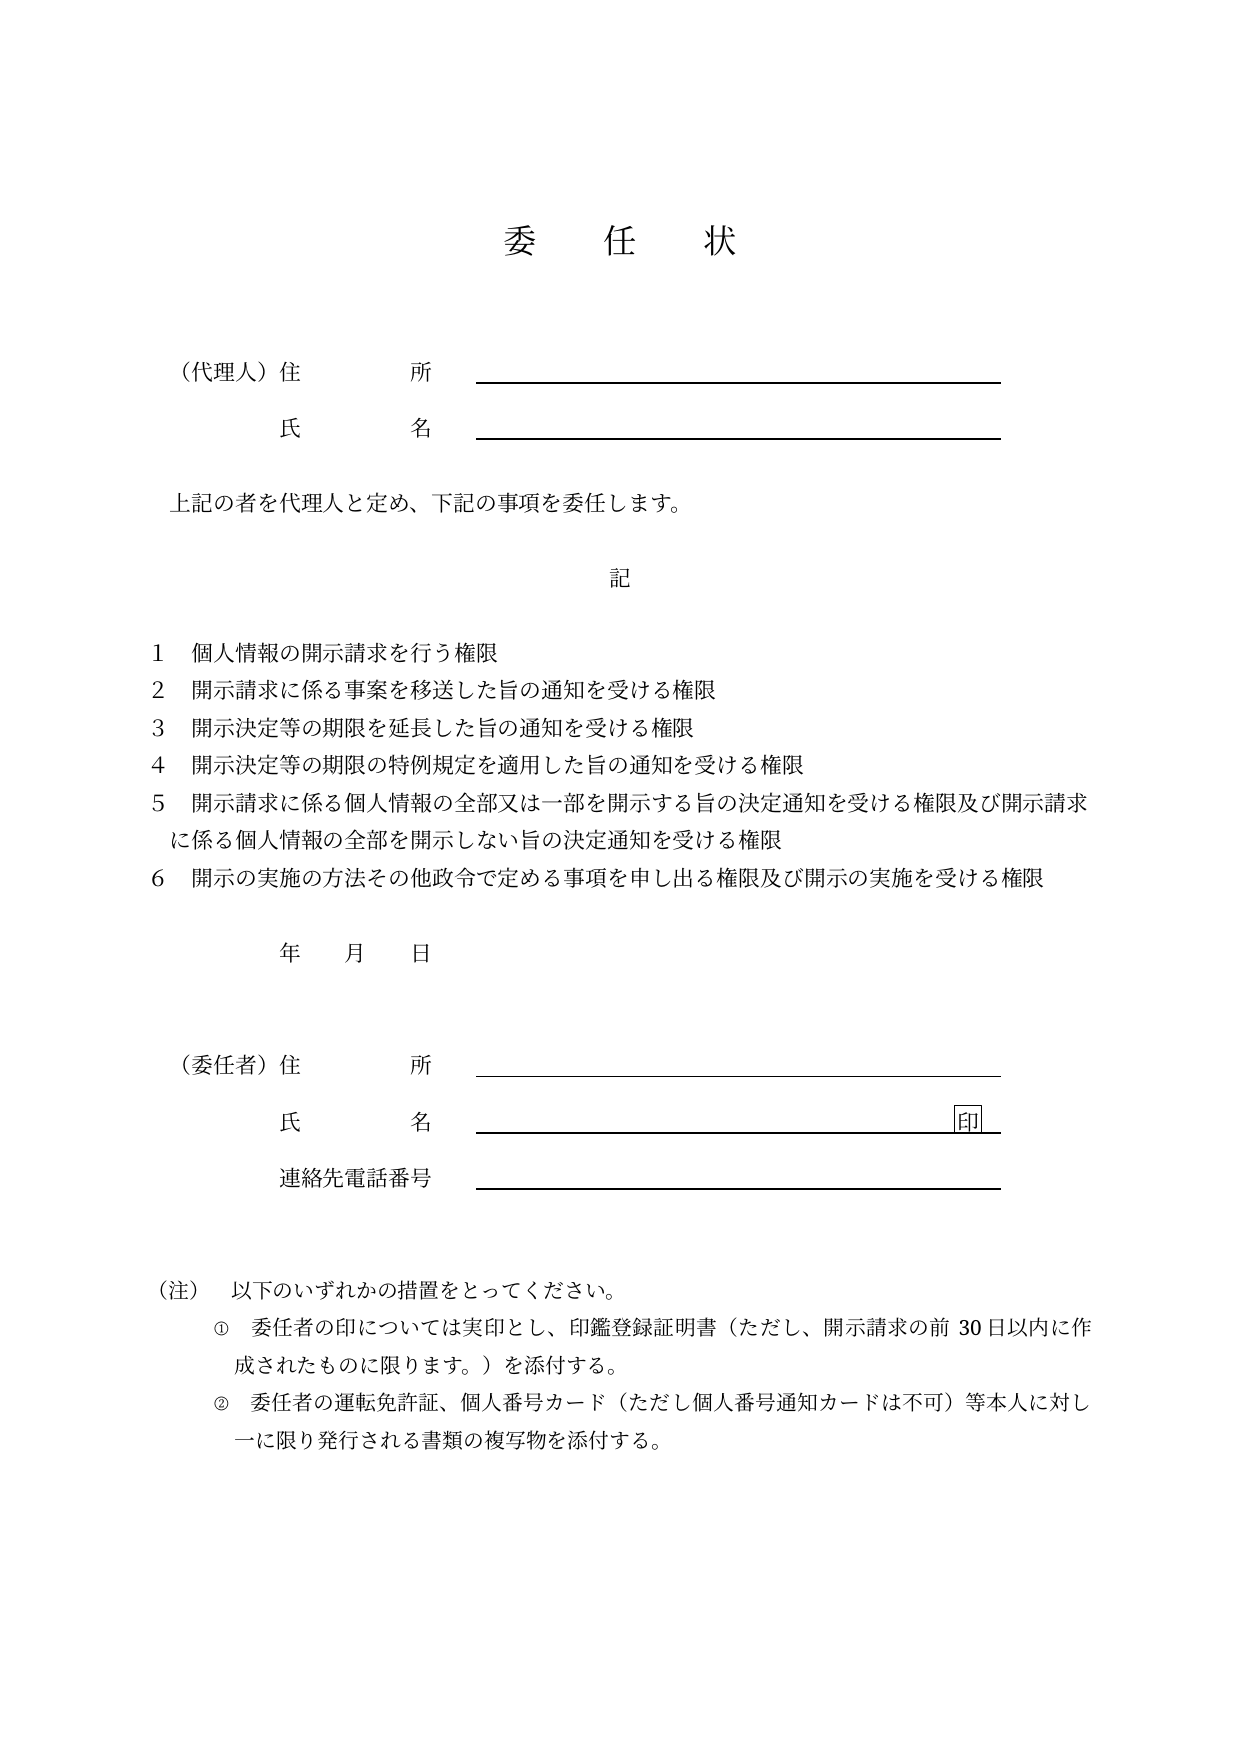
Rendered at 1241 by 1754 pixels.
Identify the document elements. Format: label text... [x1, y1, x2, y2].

text 連絡先電話番号 [148, 1158, 1092, 1196]
text １ 個人情報の開示請求を行う権限 [148, 633, 1092, 671]
text （委任者）住 所 [148, 1046, 1092, 1083]
text 年 月 日 [148, 933, 1092, 971]
text ３ 開示決定等の期限を延長した旨の通知を受ける権限 [148, 708, 1092, 746]
text （注） 以下のいずれかの措置をとってください。 [148, 1271, 1092, 1308]
text ② 委任者の運転免許証、個人番号カード（ただし個人番号通知カードは不可）等本人に対し一に限り発行される書類の複写物を添付する。 [213, 1383, 1092, 1458]
text （代理人）住 所 [148, 352, 1092, 389]
text ２ 開示請求に係る事案を移送した旨の通知を受ける権限 [148, 671, 1092, 708]
text ４ 開示決定等の期限の特例規定を適用した旨の通知を受ける権限 [148, 746, 1092, 783]
text ５ 開示請求に係る個人情報の全部又は一部を開示する旨の決定通知を受ける権限及び開示請求に係る個人情報の全部を開示しない旨の決定通知を受ける権限 [148, 783, 1092, 858]
text 氏 名 印 [148, 1102, 1092, 1139]
text 氏 名 [148, 408, 1092, 446]
text ① 委任者の印については実印とし、印鑑登録証明書（ただし、開示請求の前30日以内に作成されたものに限ります。）を添付する。 [213, 1308, 1092, 1383]
subtitle 記 [148, 558, 1092, 596]
text ６ 開示の実施の方法その他政令で定める事項を申し出る権限及び開示の実施を受ける権限 [148, 858, 1092, 896]
text 委 任 状 [148, 202, 1092, 277]
text 上記の者を代理人と定め、下記の事項を委任します。 [148, 483, 1092, 521]
